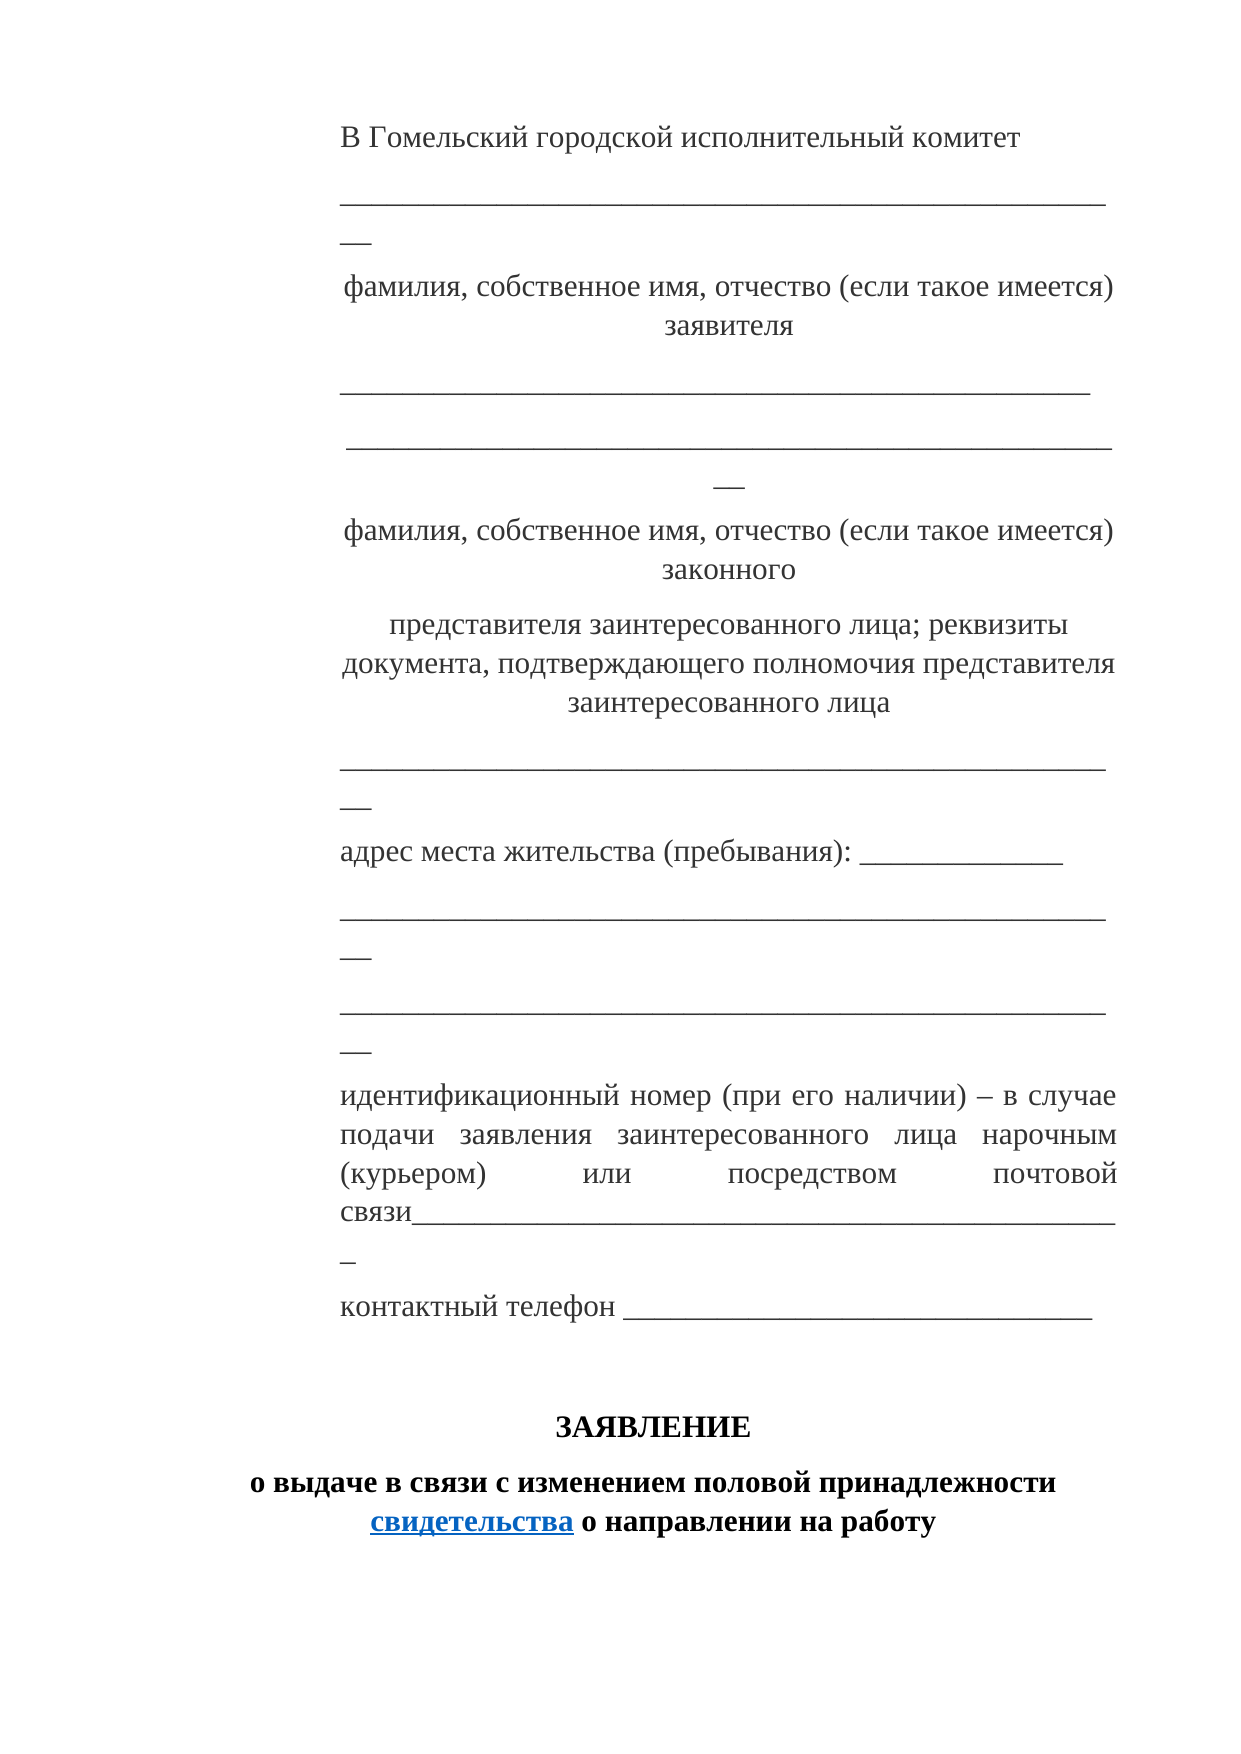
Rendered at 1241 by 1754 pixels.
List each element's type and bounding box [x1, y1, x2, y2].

table_header [166, 118, 1140, 1613]
